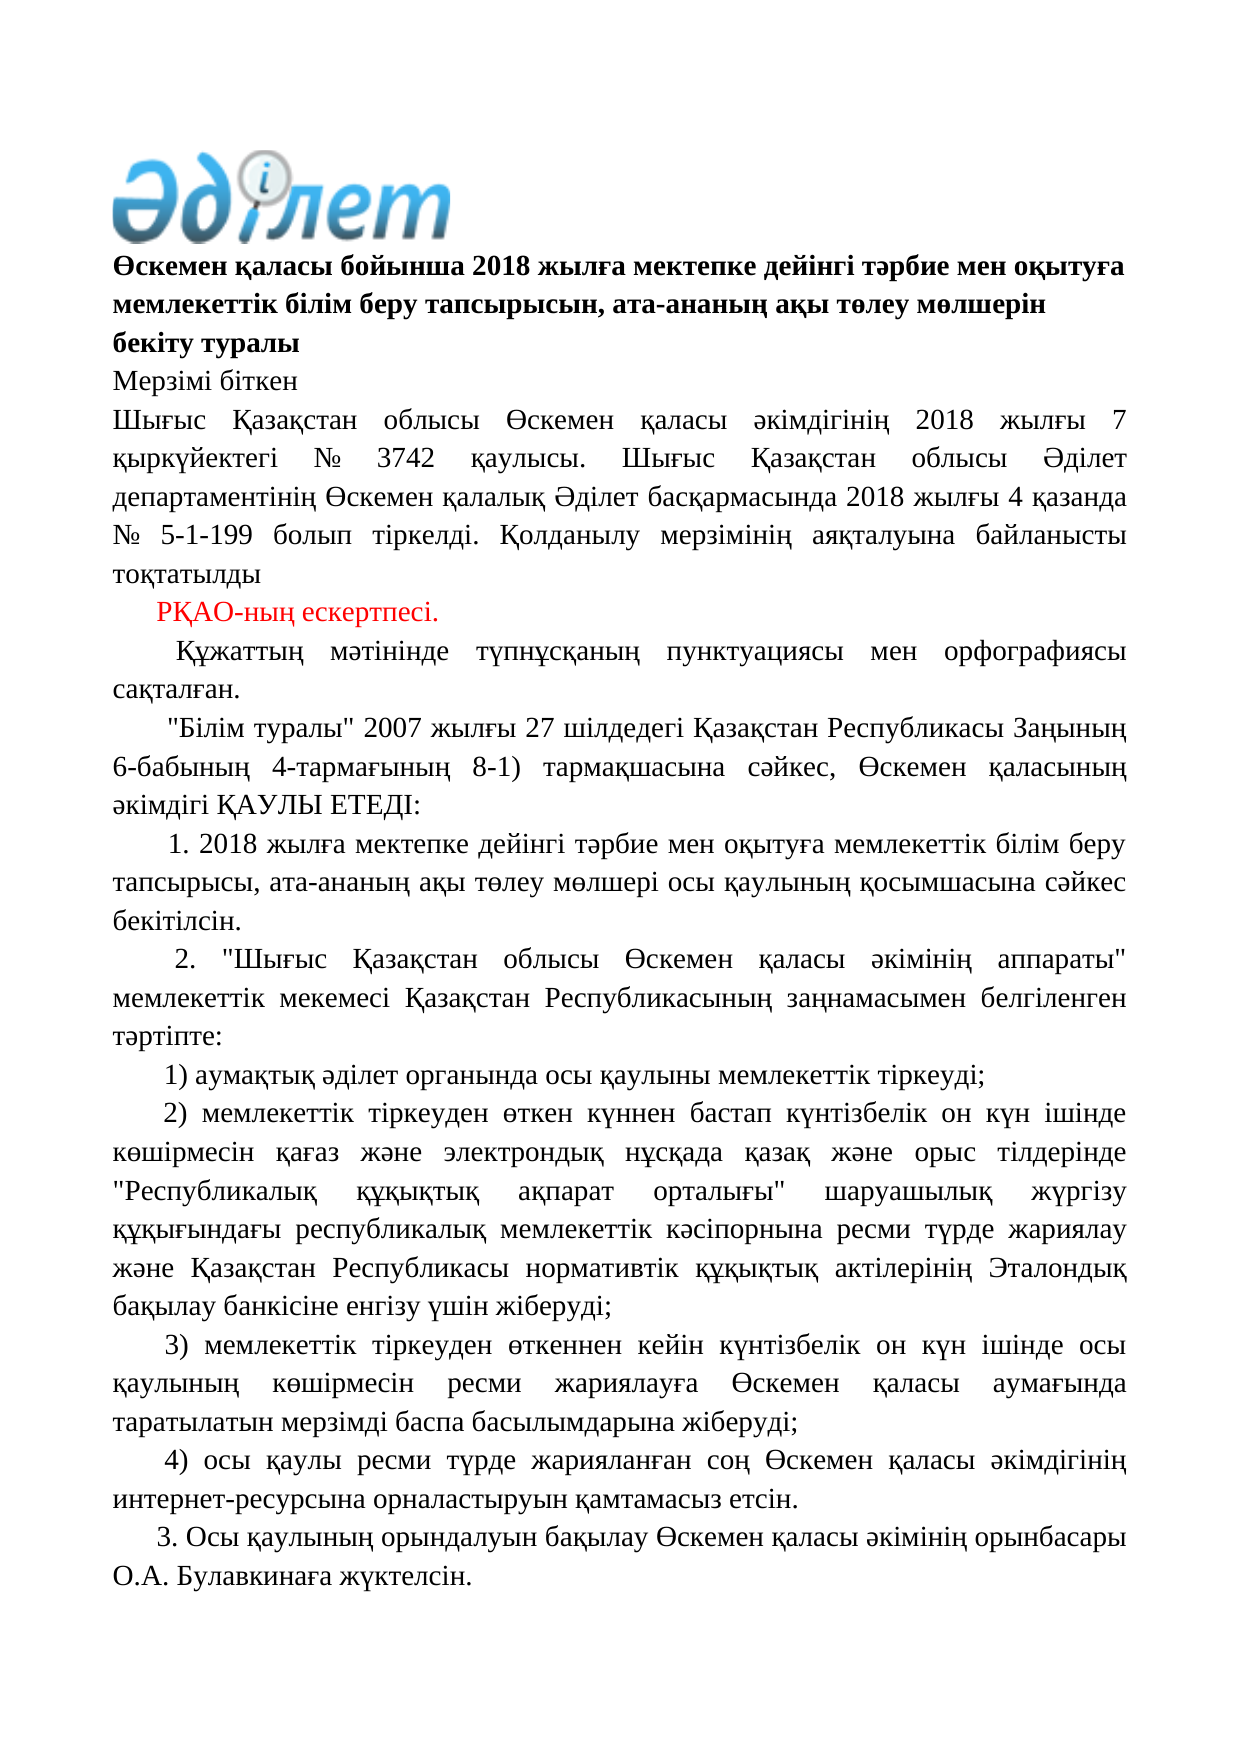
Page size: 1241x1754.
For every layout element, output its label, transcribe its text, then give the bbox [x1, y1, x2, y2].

picture [112, 150, 451, 244]
text 3. Осы қаулының орындалуын бақылау Өскемен қаласы әкімінің орынбасары О.А. Булавкинаға жүктелсін. [112, 1519, 1128, 1592]
text 1. 2018 жылға мектепке дейінгі тәрбие мен оқытуға мемлекеттік білім беру тапсырысы, ата-ананың ақы төлеу мөлшері осы қаулының қосымшасына сәйкес бекітілсін. [112, 826, 1128, 936]
text Құжаттың мәтінінде түпнұсқаның пунктуациясы мен орфографиясы сақталған. [112, 633, 1128, 705]
text 2) мемлекеттік тіркеуден өткен күннен бастап күнтізбелік он күн ішінде көшірмесін қағаз және электрондық нұсқада қазақ және орыс тілдерінде "Республикалық құқықтық ақпарат орталығы" шаруашылық жүргізу құқығындағы республикалық мемлекеттік кәсіпорнына ресми түрде жариялау және Қазақстан Республикасы нормативтік құқықтық актілерінің Эталондық бақылау банкісіне енгізу үшін жіберуді; [112, 1096, 1128, 1322]
text РҚАО-ның ескертпесі. [112, 594, 1128, 628]
text "Білім туралы" 2007 жылғы 27 шілдедегі Қазақстан Республикасы Заңының 6-бабының 4-тармағының 8-1) тармақшасына сәйкес, Өскемен қаласының әкімдігі ҚАУЛЫ ЕТЕДІ: [112, 710, 1128, 821]
text 4) осы қаулы ресми түрде жарияланған соң Өскемен қаласы әкімдігінің интернет-ресурсына орналастыруын қамтамасыз етсін. [112, 1442, 1128, 1514]
text 3) мемлекеттік тіркеуден өткеннен кейін күнтізбелік он күн ішінде осы қаулының көшірмесін ресми жариялауға Өскемен қаласы аумағында таратылатын мерзімді баспа басылымдарына жіберуді; [112, 1327, 1128, 1437]
text Мерзімі біткен [112, 363, 1128, 397]
text 1) аумақтық әділет органында осы қаулыны мемлекеттік тіркеуді; [112, 1057, 1128, 1091]
text 2. "Шығыс Қазақстан облысы Өскемен қаласы әкімінің аппараты" мемлекеттік мекемесі Қазақстан Республикасының заңнамасымен белгіленген тәртіпте: [112, 941, 1128, 1052]
text Шығыс Қазақстан облысы Өскемен қаласы әкімдігінің 2018 жылғы 7 қыркүйектегі № 3742 қаулысы. Шығыс Қазақстан облысы Әділет департаментінің Өскемен қалалық Әділет басқармасында 2018 жылғы 4 қазанда № 5-1-199 болып тіркелді. Қолданылу мерзімінің аяқталуына байланысты тоқтатылды [112, 402, 1128, 589]
text Өскемен қаласы бойынша 2018 жылға мектепке дейінгі тәрбие мен оқытуға мемлекеттік білім беру тапсырысын, ата-ананың ақы төлеу мөлшерін бекіту туралы [112, 248, 1128, 358]
